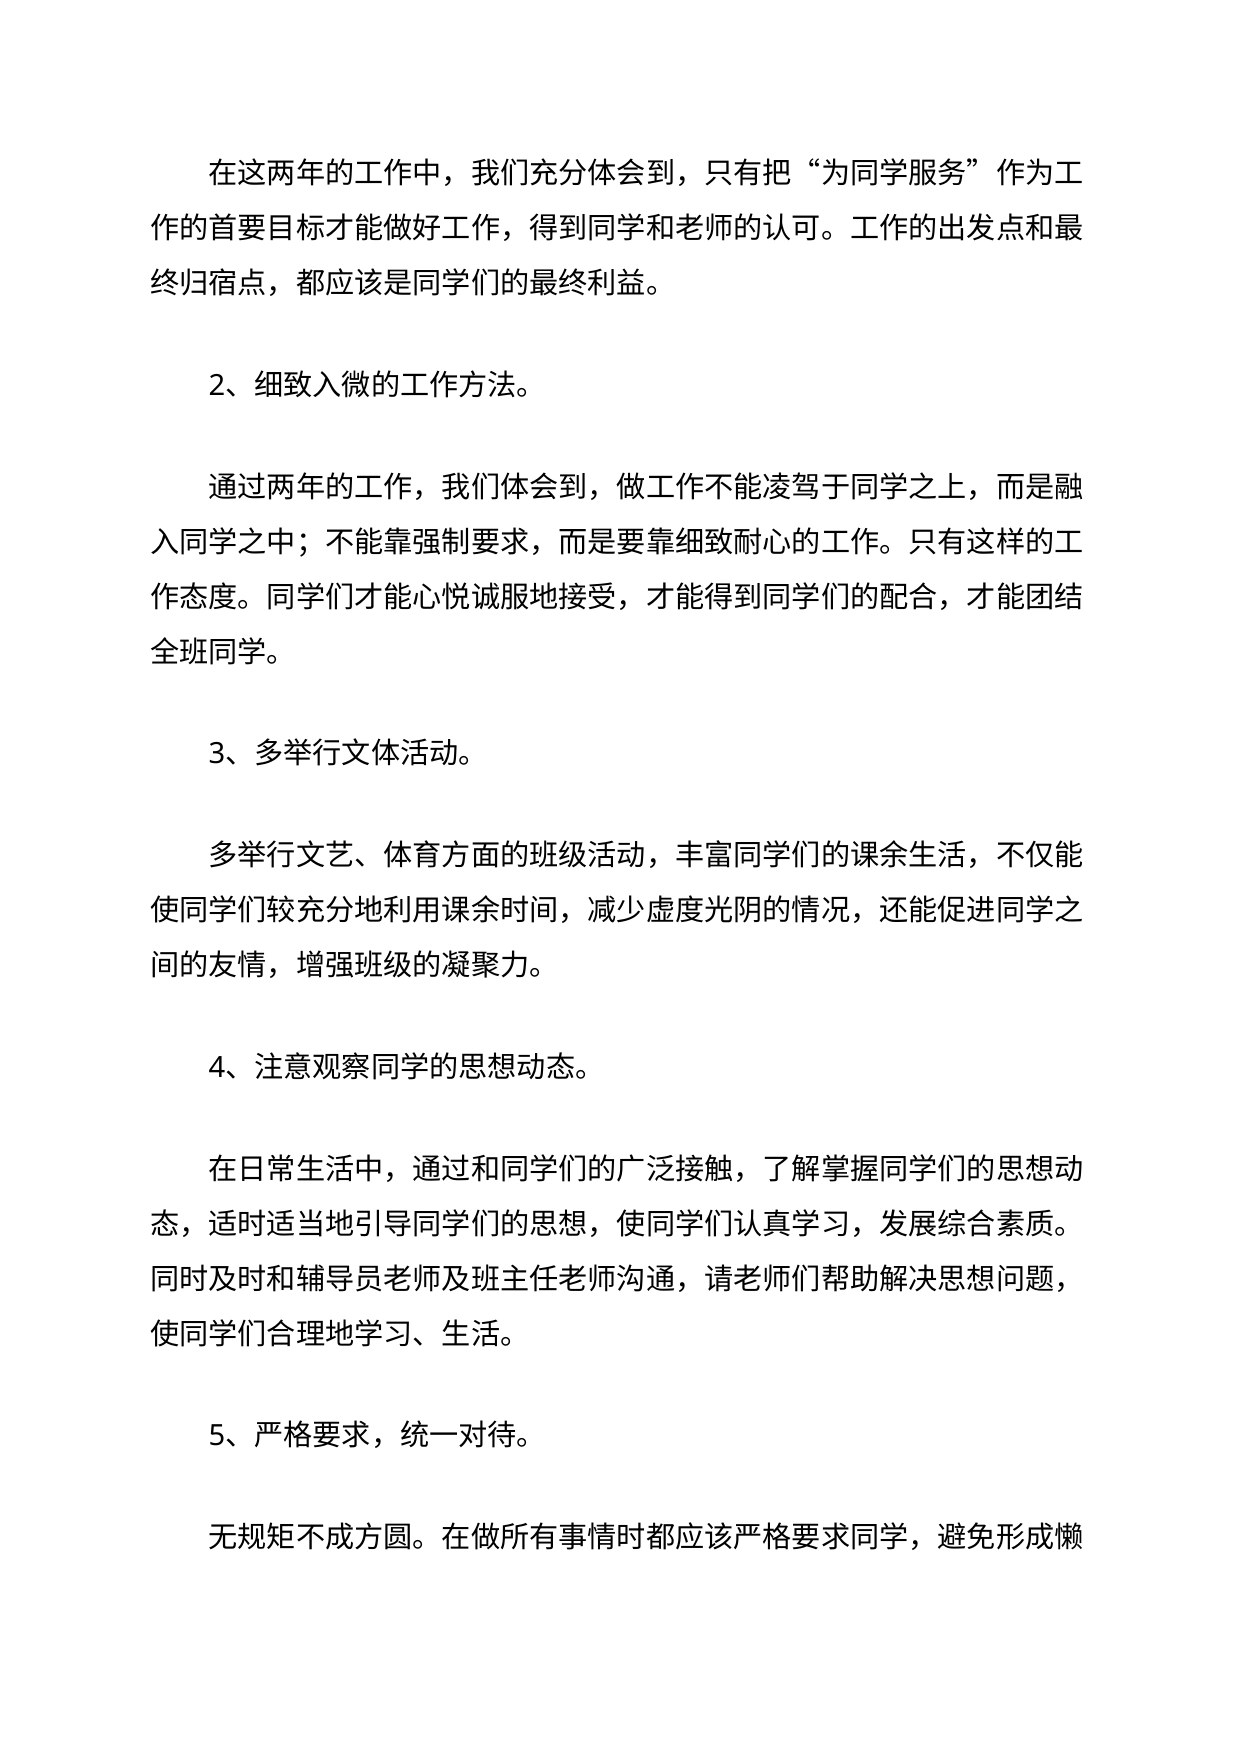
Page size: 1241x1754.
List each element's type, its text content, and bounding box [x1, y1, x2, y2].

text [150, 1514, 1090, 1556]
text 5、严格要求，统一对待。 [150, 1412, 1090, 1454]
text 4、注意观察同学的思想动态。 [150, 1043, 1090, 1086]
text 3、多举行文体活动。 [150, 730, 1090, 772]
text 多举行文艺、体育方面的班级活动，丰富同学们的课余生活，不仅能使同学们较充分地利用课余时间，减少虚度光阴的情况，还能促进同学之间的友情，增强班级的凝聚力。 [150, 832, 1090, 984]
text 在日常生活中，通过和同学们的广泛接触，了解掌握同学们的思想动态，适时适当地引导同学们的思想，使同学们认真学习，发展综合素质。同时及时和辅导员老师及班主任老师沟通，请老师们帮助解决思想问题，使同学们合理地学习、生活。 [150, 1146, 1090, 1352]
text 通过两年的工作，我们体会到，做工作不能凌驾于同学之上，而是融入同学之中；不能靠强制要求，而是要靠细致耐心的工作。只有这样的工作态度。同学们才能心悦诚服地接受，才能得到同学们的配合，才能团结全班同学。 [150, 463, 1090, 671]
text 在这两年的工作中，我们充分体会到，只有把“为同学服务”作为工作的首要目标才能做好工作，得到同学和老师的认可。工作的出发点和最终归宿点，都应该是同学们的最终利益。 [150, 150, 1090, 302]
text 2、细致入微的工作方法。 [150, 362, 1090, 404]
